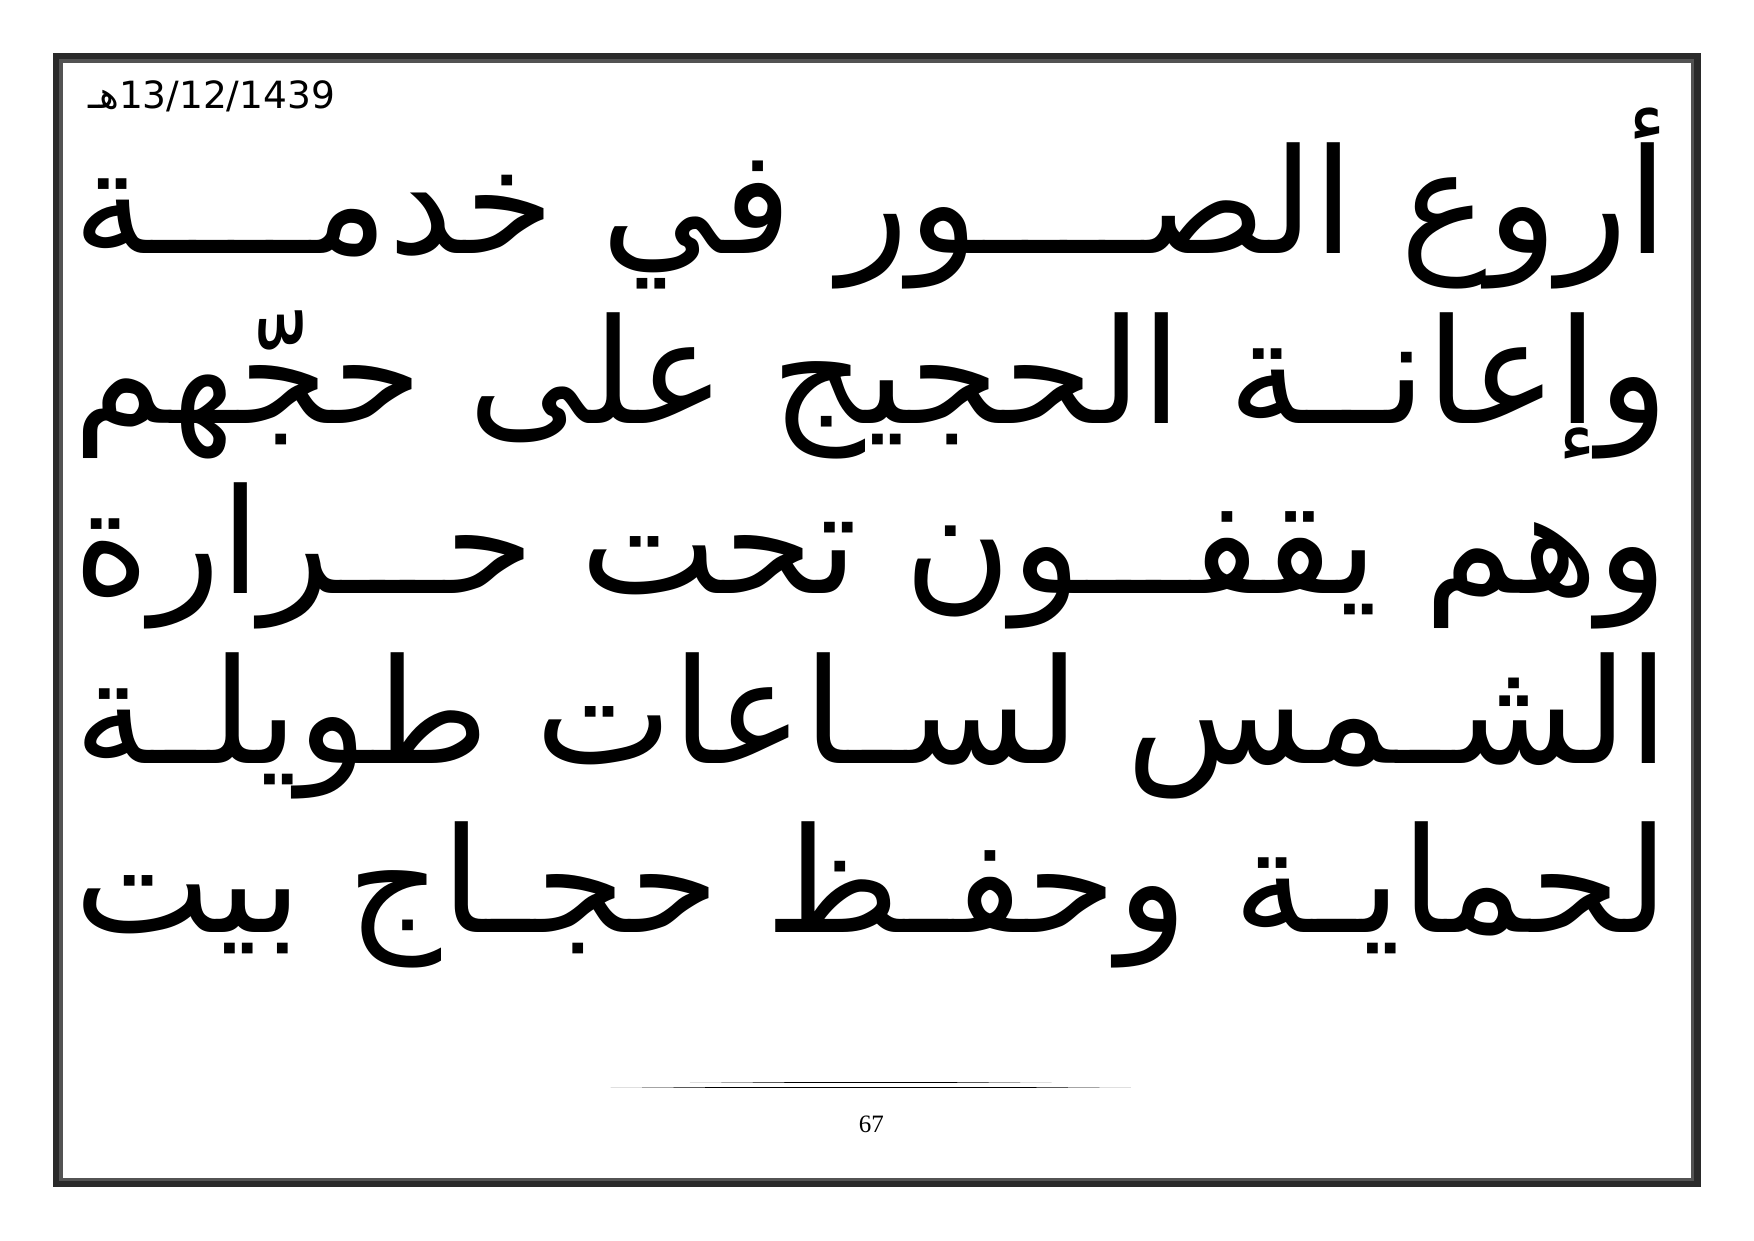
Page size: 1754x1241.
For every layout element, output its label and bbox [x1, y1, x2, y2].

text [74, 118, 1669, 967]
